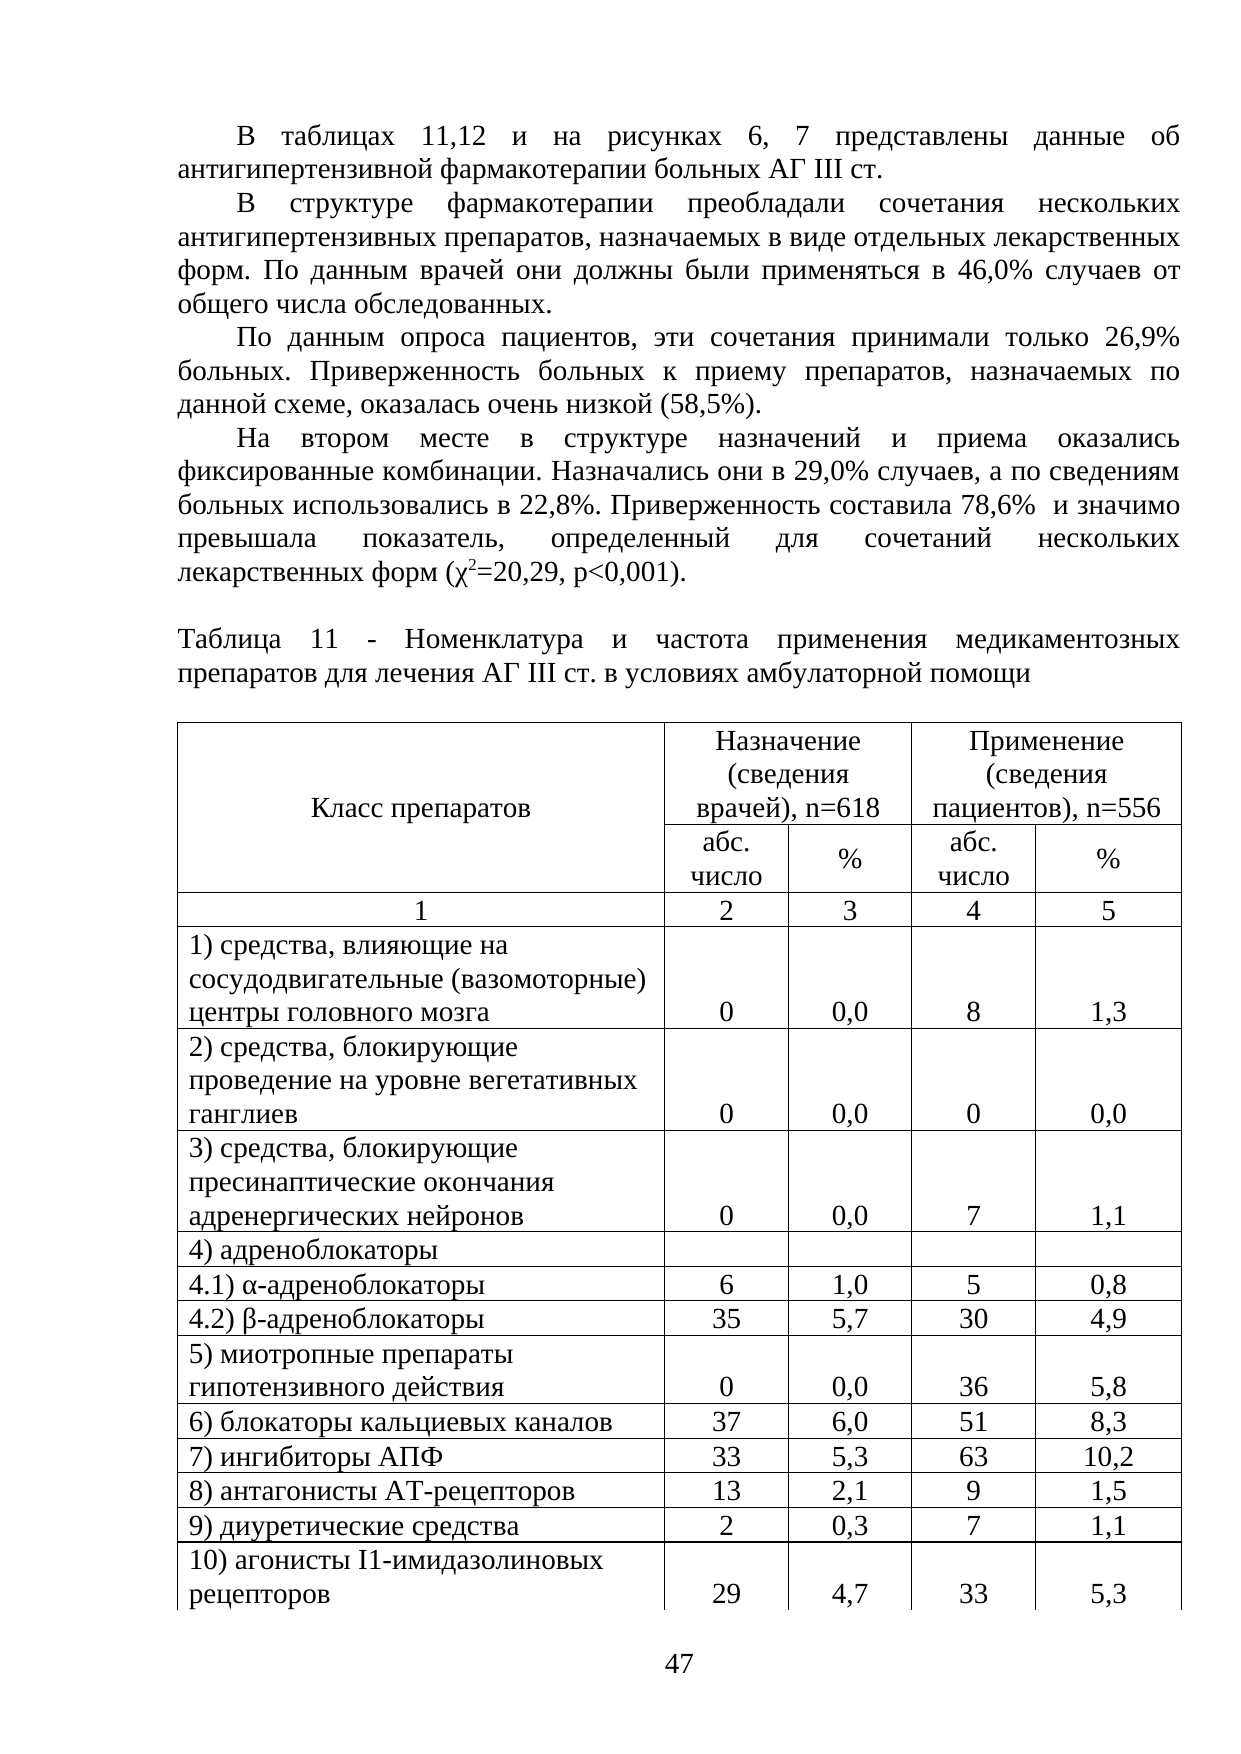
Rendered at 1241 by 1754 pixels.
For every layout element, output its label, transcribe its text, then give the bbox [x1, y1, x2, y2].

table_cell 1,1 [1036, 1508, 1181, 1541]
table_cell 4,7 [789, 1543, 911, 1609]
table_cell 6,0 [789, 1404, 911, 1438]
table_cell [1036, 1232, 1181, 1266]
table_header Назначение (сведения врачей), n=618 [665, 723, 911, 823]
table_cell 4.1) α-адреноблокаторы [178, 1267, 664, 1300]
table_cell 0 [665, 927, 788, 1028]
table_cell 8,3 [1036, 1404, 1181, 1438]
table_cell 0,0 [1036, 1029, 1181, 1129]
table_cell 3 [789, 893, 911, 926]
table_cell 7) ингибиторы АПФ [178, 1439, 664, 1472]
text На втором месте в структуре назначений и приема оказались фиксированные комбинации. Назначались они в 29,0% случаев, а по сведениям больных использовались в 22,8%. Приверженность составила 78,6% и значимо превышала показатель, определенный для сочетаний нескольких лекарственных форм (χ2=20,29, p<0,001). [177, 420, 1181, 588]
table_cell 63 [912, 1439, 1035, 1472]
table_cell 4) адреноблокаторы [178, 1232, 664, 1266]
table_cell 5 [1036, 893, 1181, 926]
table_cell 7 [912, 1131, 1035, 1231]
table_cell 0 [912, 1029, 1035, 1129]
table_cell 0,8 [1036, 1267, 1181, 1300]
table_cell 10,2 [1036, 1439, 1181, 1472]
table_cell [665, 1232, 788, 1266]
table_cell 10) агонисты I1-имидазолиновых рецепторов [178, 1543, 664, 1609]
table_header Класс препаратов [178, 723, 664, 892]
table_cell 33 [665, 1439, 788, 1472]
table_cell 0,0 [789, 927, 911, 1028]
text Таблица 11 - Номенклатура и частота применения медикаментозных препаратов для лечения АГ III ст. в условиях амбулаторной помощи [177, 621, 1181, 688]
table_cell 8) антагонисты АТ-рецепторов [178, 1473, 664, 1507]
table_cell 1,1 [1036, 1131, 1181, 1231]
table_cell 35 [665, 1301, 788, 1335]
text В структуре фармакотерапии преобладали сочетания нескольких антигипертензивных препаратов, назначаемых в виде отдельных лекарственных форм. По данным врачей они должны были применяться в 46,0% случаев от общего числа обследованных. [177, 185, 1181, 319]
table_cell 0,0 [789, 1336, 911, 1403]
table_cell 1,5 [1036, 1473, 1181, 1507]
text В таблицах 11,12 и на рисунках 6, 7 представлены данные об антигипертензивной фармакотерапии больных АГ III ст. [177, 118, 1181, 185]
table_cell 6) блокаторы кальциевых каналов [178, 1404, 664, 1438]
table_cell 0,3 [789, 1508, 911, 1541]
table_cell 9 [912, 1473, 1035, 1507]
table_cell 2) средства, блокирующие проведение на уровне вегетативных ганглиев [178, 1029, 664, 1129]
table_cell 0,0 [789, 1029, 911, 1129]
table_cell 5,8 [1036, 1336, 1181, 1403]
table_cell [789, 1232, 911, 1266]
table_cell 0 [665, 1336, 788, 1403]
table_header Применение (сведения пациентов), n=556 [912, 723, 1181, 823]
table_cell 33 [912, 1543, 1035, 1609]
table_cell 8 [912, 927, 1035, 1028]
table_cell 4,9 [1036, 1301, 1181, 1335]
table_cell 1 [178, 893, 664, 926]
table_cell 1,0 [789, 1267, 911, 1300]
table_cell [912, 1232, 1035, 1266]
table_cell абс. число [665, 825, 788, 892]
table_cell 36 [912, 1336, 1035, 1403]
table_cell 30 [912, 1301, 1035, 1335]
table_cell абс. число [912, 825, 1035, 892]
table_cell % [1036, 825, 1181, 892]
table_cell 13 [665, 1473, 788, 1507]
table_cell 0 [665, 1029, 788, 1129]
table_cell 0 [665, 1131, 788, 1231]
table_cell 5,3 [789, 1439, 911, 1472]
table_cell 2 [665, 1508, 788, 1541]
table_cell 2 [665, 893, 788, 926]
table_cell 29 [665, 1543, 788, 1609]
text По данным опроса пациентов, эти сочетания принимали только 26,9% больных. Приверженность больных к приему препаратов, назначаемых по данной схеме, оказалась очень низкой (58,5%). [177, 319, 1181, 420]
table_cell 51 [912, 1404, 1035, 1438]
table_cell 5 [912, 1267, 1035, 1300]
table_cell 0,0 [789, 1131, 911, 1231]
table_cell 1) средства, влияющие на сосудодвигательные (вазомоторные) центры головного мозга [178, 927, 664, 1028]
table_cell 9) диуретические средства [178, 1508, 664, 1541]
table_cell 5,7 [789, 1301, 911, 1335]
table_cell 37 [665, 1404, 788, 1438]
table_cell 4 [912, 893, 1035, 926]
table_cell % [789, 825, 911, 892]
table_cell 6 [665, 1267, 788, 1300]
table_cell 7 [912, 1508, 1035, 1541]
table_cell 3) средства, блокирующие пресинаптические окончания адренергических нейронов [178, 1131, 664, 1231]
table_cell 2,1 [789, 1473, 911, 1507]
table_cell 5,3 [1036, 1543, 1181, 1609]
table_cell 5) миотропные препараты гипотензивного действия [178, 1336, 664, 1403]
table_cell 4.2) β-адреноблокаторы [178, 1301, 664, 1335]
table_cell 1,3 [1036, 927, 1181, 1028]
